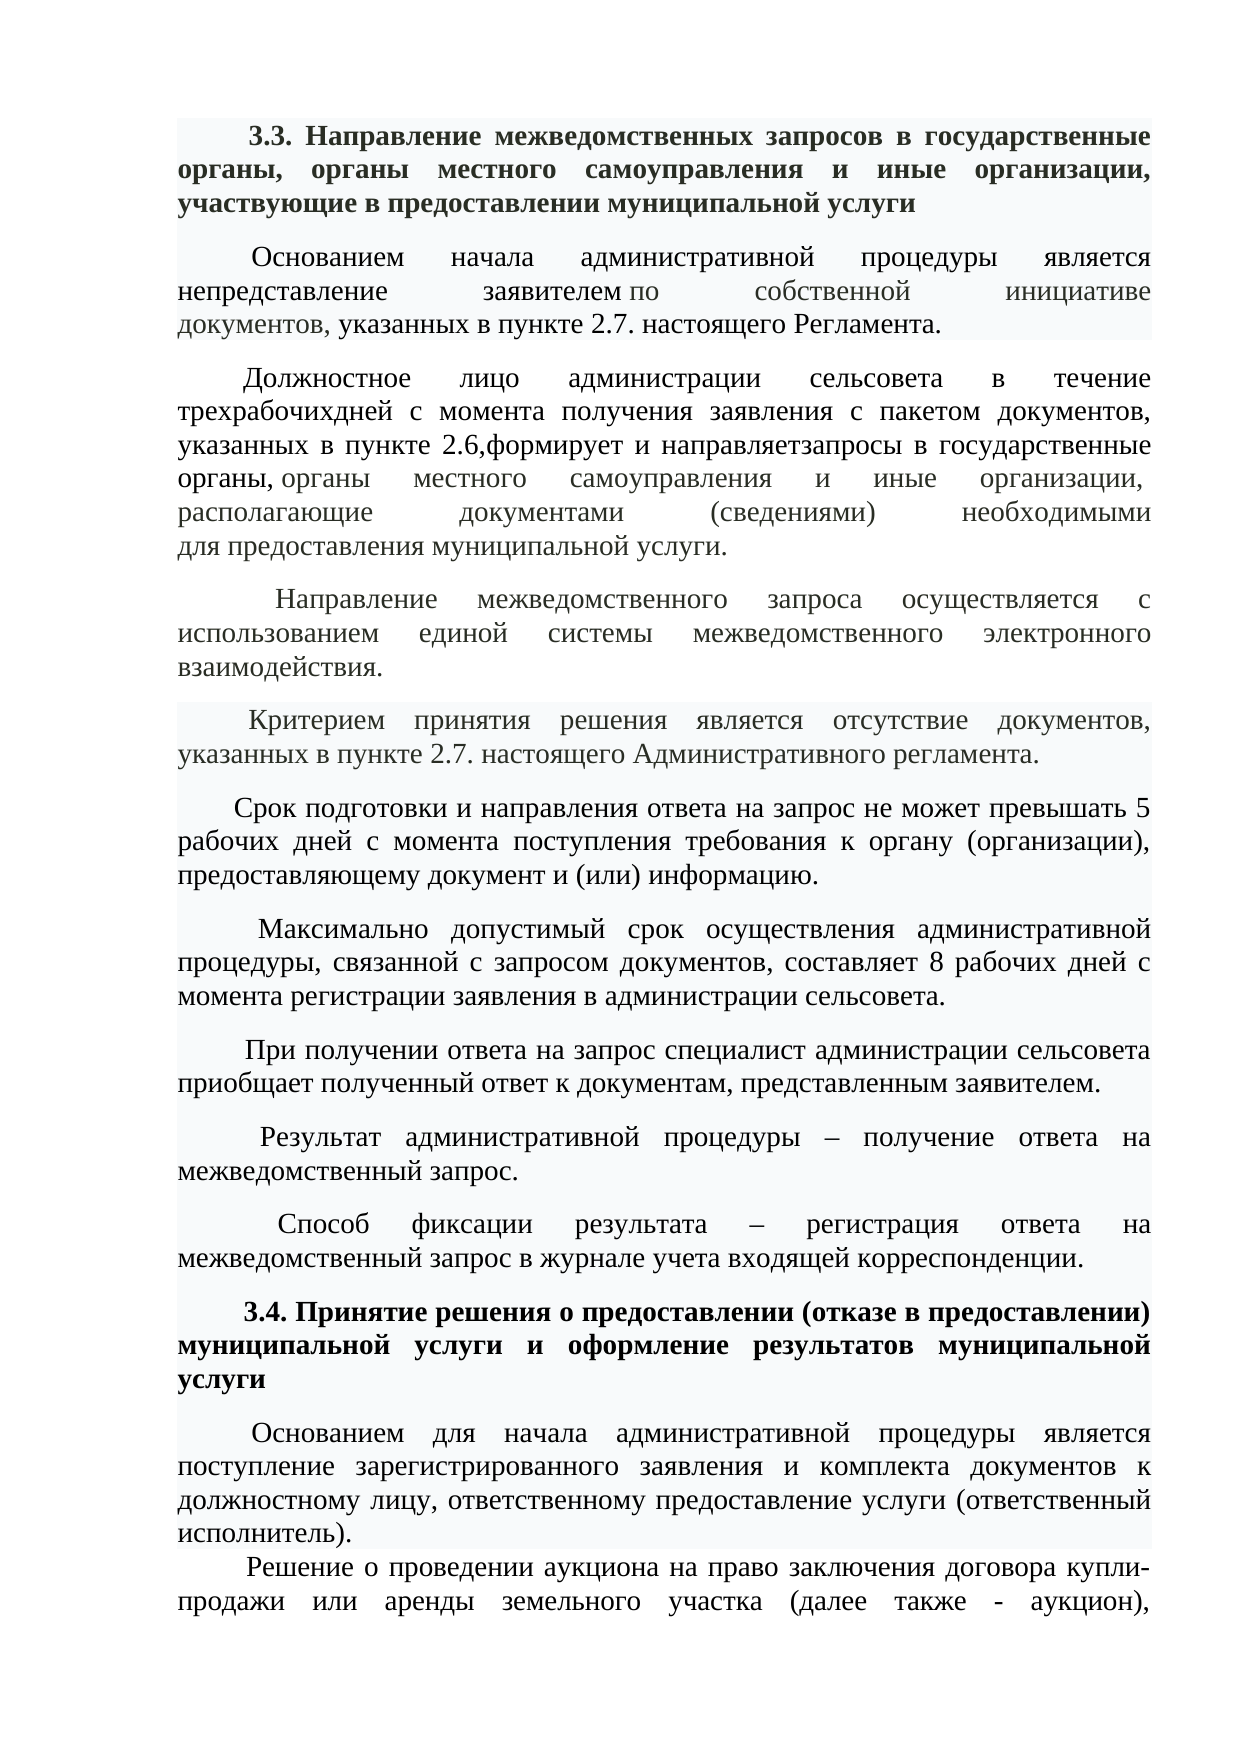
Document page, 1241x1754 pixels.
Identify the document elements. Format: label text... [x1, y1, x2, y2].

text Максимально допустимый срок осуществления административной процедуры, связанной с запросом документов, составляет 8 рабочих дней с момента регистрации заявления в администрации сельсовета. [177, 911, 1152, 1011]
text 3.4. Принятие решения о предоставлении (отказе в предоставлении) муниципальной услуги и оформление результатов муниципальной услуги [177, 1294, 1152, 1394]
text Направление межведомственного запроса осуществляется с использованием единой системы межведомственного электронного взаимодействия. [177, 582, 1152, 682]
text Должностное лицо администрации сельсовета в течение трехрабочихдней с момента получения заявления с пакетом документов, указанных в пункте 2.6,формирует и направляетзапросы в государственные органы, органы местного самоуправления и иные организации, располагающие документами (сведениями) необходимыми для предоставления муниципальной услуги. [177, 360, 1152, 561]
text Основанием начала административной процедуры является непредставление заявителем по собственной инициативе документов, указанных в пункте 2.7. настоящего Регламента. [177, 239, 1152, 340]
text Основанием для начала административной процедуры является поступление зарегистрированного заявления и комплекта документов к должностному лицу, ответственному предоставление услуги (ответственный исполнитель). [177, 1415, 1152, 1549]
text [177, 1549, 1151, 1616]
text При получении ответа на запрос специалист администрации сельсовета приобщает полученный ответ к документам, представленным заявителем. [177, 1032, 1152, 1099]
text Критерием принятия решения является отсутствие документов, указанных в пункте 2.7. настоящего Административного регламента. [177, 702, 1152, 769]
text Способ фиксации результата – регистрация ответа на межведомственный запрос в журнале учета входящей корреспонденции. [177, 1207, 1152, 1274]
text Срок подготовки и направления ответа на запрос не может превышать 5 рабочих дней с момента поступления требования к органу (организации), предоставляющему документ и (или) информацию. [177, 790, 1152, 891]
text Результат административной процедуры – получение ответа на межведомственный запрос. [177, 1119, 1152, 1186]
text 3.3. Направление межведомственных запросов в государственные органы, органы местного самоуправления и иные организации, участвующие в предоставлении муниципальной услуги [177, 118, 1152, 219]
